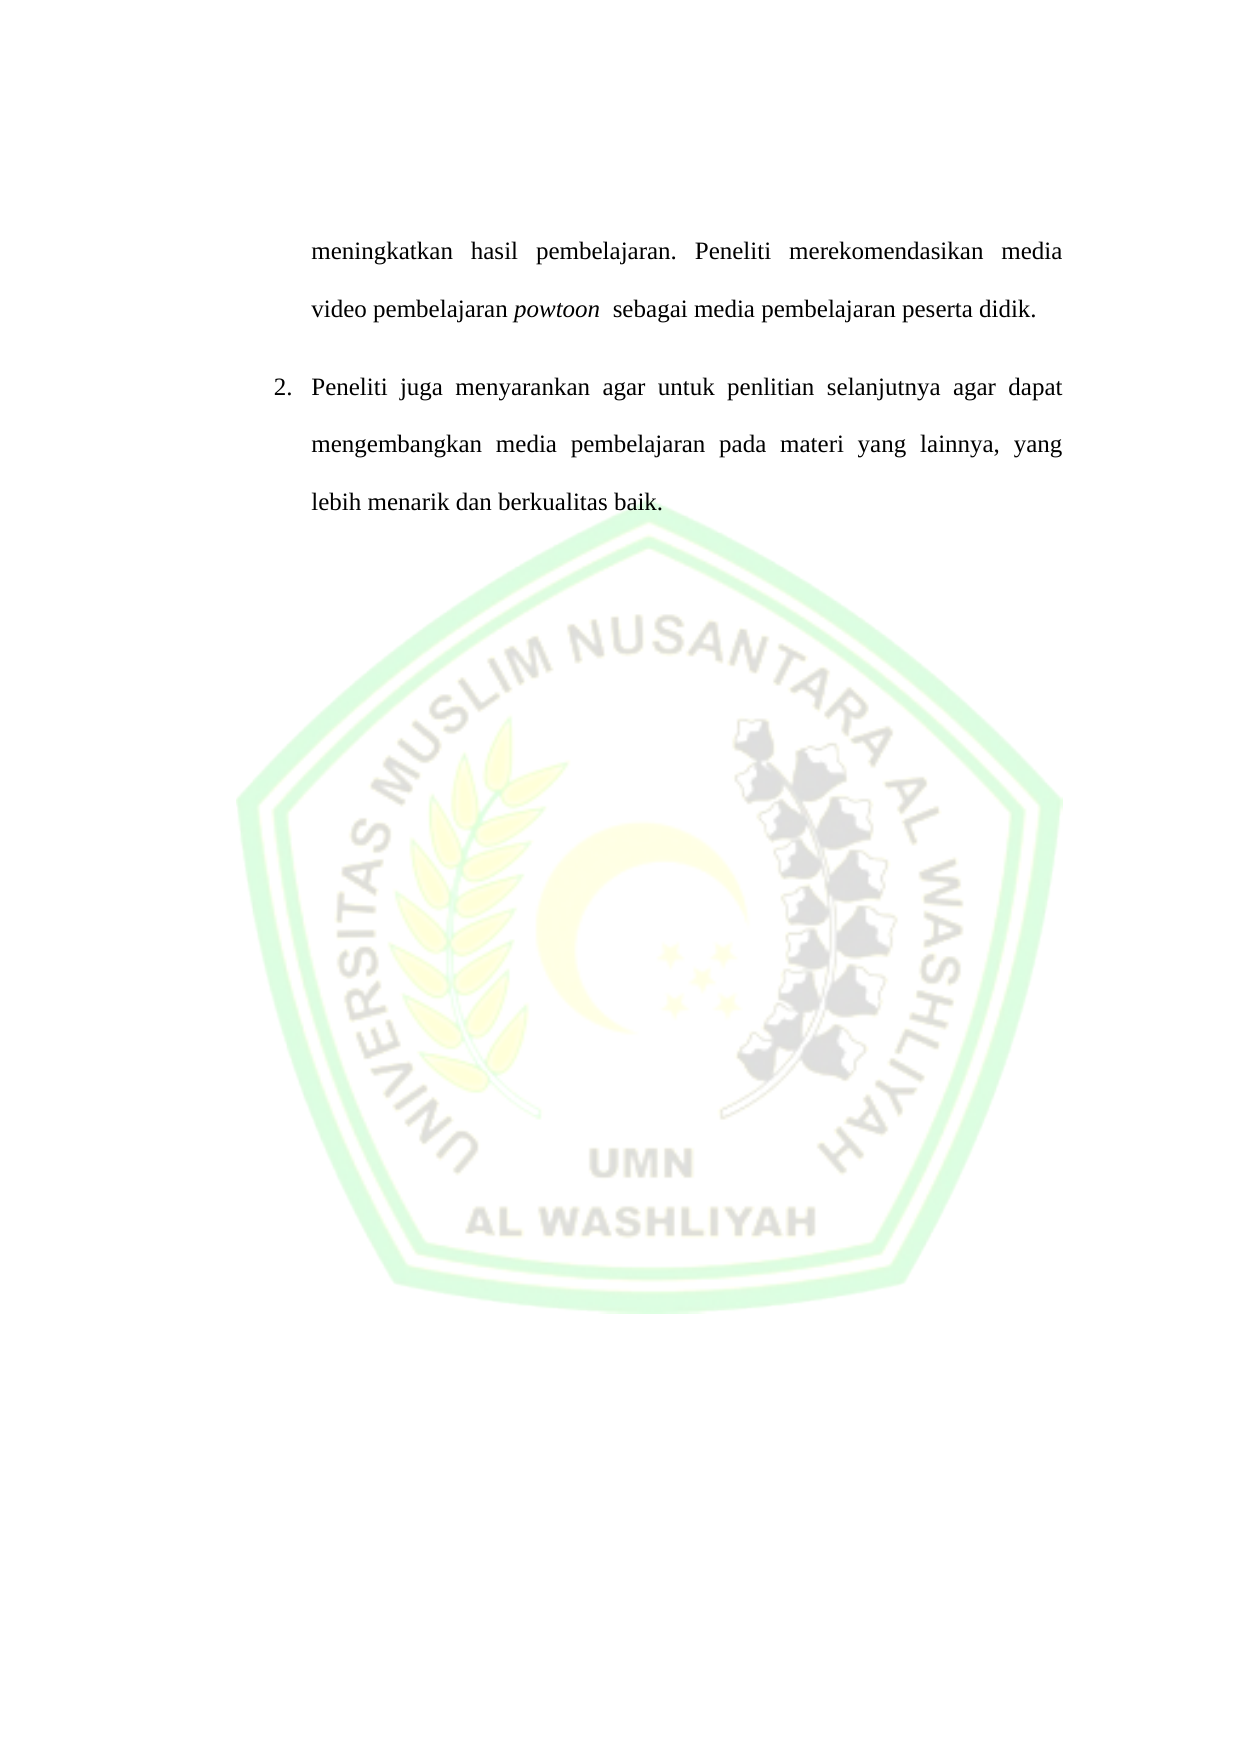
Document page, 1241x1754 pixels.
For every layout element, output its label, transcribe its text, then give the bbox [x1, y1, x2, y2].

list Peneliti juga menyarankan agar untuk penlitian selanjutnya agar dapat mengembangkan media pembelajaran pada materi yang lainnya, yang lebih menarik dan berkualitas baik. [274, 372, 1063, 516]
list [274, 236, 1063, 322]
